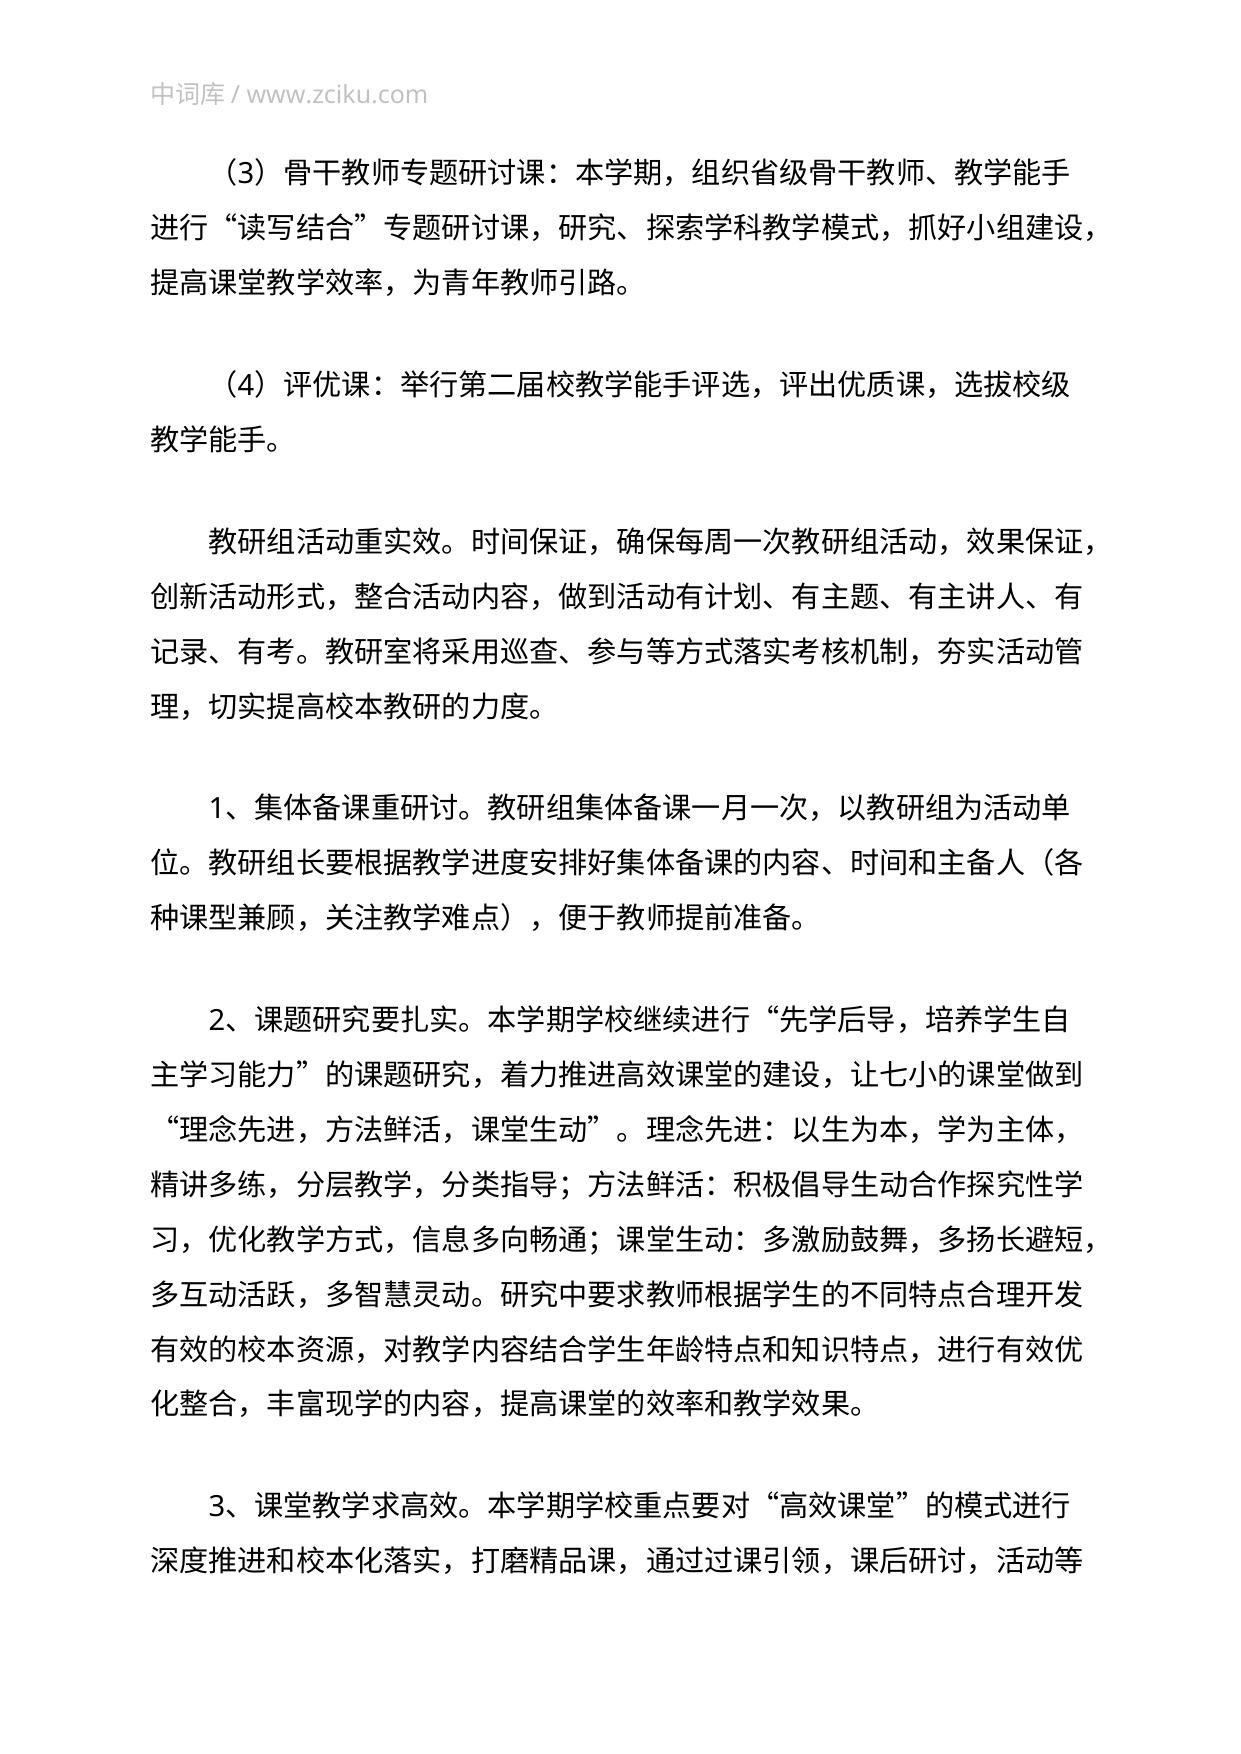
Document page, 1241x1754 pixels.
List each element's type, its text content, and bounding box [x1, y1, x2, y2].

text （3）骨干教师专题研讨课：本学期，组织省级骨干教师、教学能手进行“读写结合”专题研讨课，研究、探索学科教学模式，抓好小组建设，提高课堂教学效率，为青年教师引路。 [150, 150, 1090, 302]
text 1、集体备课重研讨。教研组集体备课一月一次，以教研组为活动单位。教研组长要根据教学进度安排好集体备课的内容、时间和主备人（各种课型兼顾，关注教学难点），便于教师提前准备。 [150, 785, 1090, 937]
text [150, 1483, 1090, 1580]
text （4）评优课：举行第二届校教学能手评选，评出优质课，选拔校级教学能手。 [150, 362, 1090, 459]
text 教研组活动重实效。时间保证，确保每周一次教研组活动，效果保证，创新活动形式，整合活动内容，做到活动有计划、有主题、有主讲人、有记录、有考。教研室将采用巡查、参与等方式落实考核机制，夯实活动管理，切实提高校本教研的力度。 [150, 518, 1090, 725]
text 2、课题研究要扎实。本学期学校继续进行“先学后导，培养学生自主学习能力”的课题研究，着力推进高效课堂的建设，让七小的课堂做到“理念先进，方法鲜活，课堂生动”。理念先进：以生为本，学为主体，精讲多练，分层教学，分类指导；方法鲜活：积极倡导生动合作探究性学习，优化教学方式，信息多向畅通；课堂生动：多激励鼓舞，多扬长避短，多互动活跃，多智慧灵动。研究中要求教师根据学生的不同特点合理开发有效的校本资源，对教学内容结合学生年龄特点和知识特点，进行有效优化整合，丰富现学的内容，提高课堂的效率和教学效果。 [150, 997, 1090, 1423]
